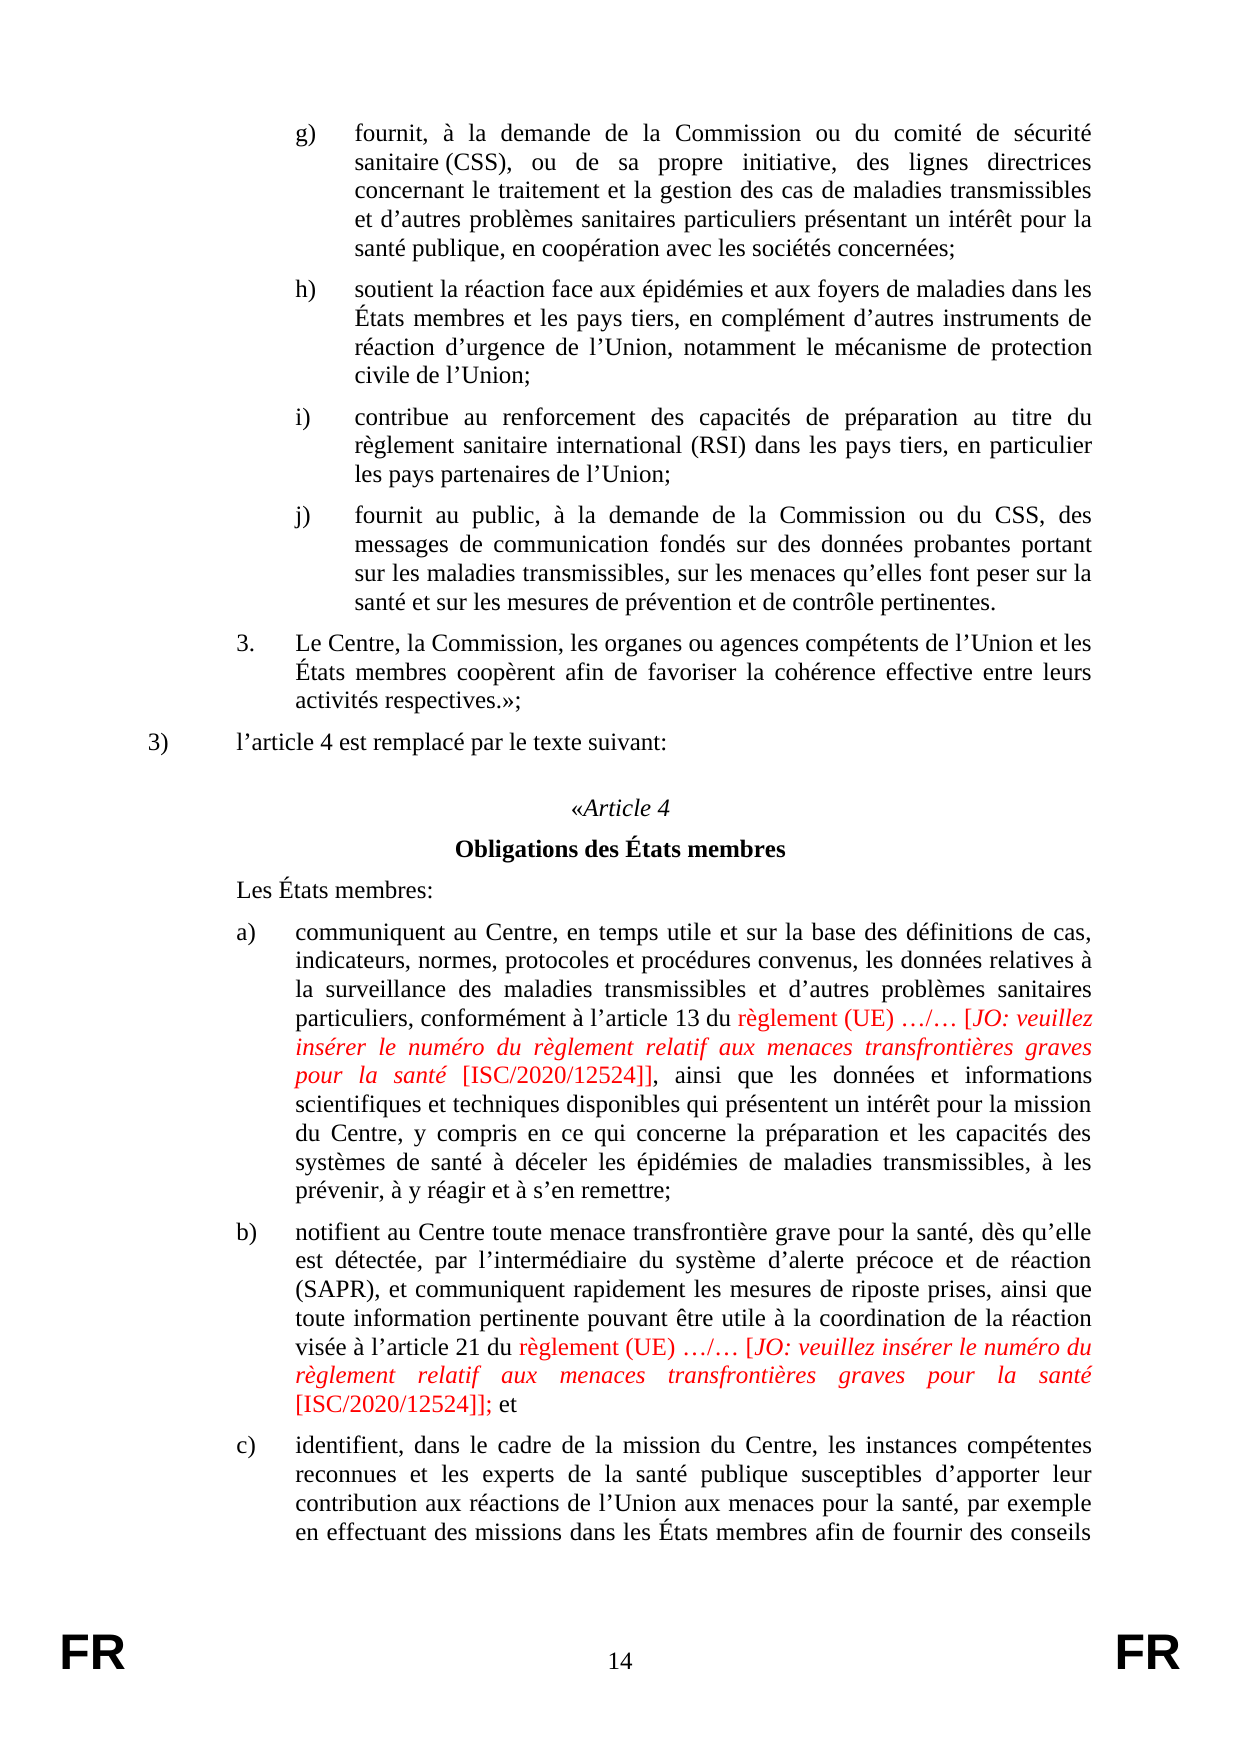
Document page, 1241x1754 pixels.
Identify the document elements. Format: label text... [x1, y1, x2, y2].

text Les États membres: [236, 876, 1093, 904]
text g) fournit, à la demande de la Commission ou du comité de sécurité sanitaire (CSS), ou de sa propre initiative, des lignes directrices concernant le traitement et la gestion des cas de maladies transmissibles et d’autres problèmes sanitaires particuliers présentant un intérêt pour la santé publique, en coopération avec les sociétés concernées; [295, 118, 1093, 262]
text 3) l’article 4 est remplacé par le texte suivant: [148, 727, 1093, 756]
text «Article 4 [148, 793, 1093, 822]
text Obligations des États membres [148, 834, 1093, 863]
text h) soutient la réaction face aux épidémies et aux foyers de maladies dans les États membres et les pays tiers, en complément d’autres instruments de réaction d’urgence de l’Union, notamment le mécanisme de protection civile de l’Union; [295, 274, 1093, 389]
text 3. Le Centre, la Commission, les organes ou agences compétents de l’Union et les États membres coopèrent afin de favoriser la cohérence effective entre leurs activités respectives.»; [236, 628, 1093, 714]
text b) notifient au Centre toute menace transfrontière grave pour la santé, dès qu’elle est détectée, par l’intermédiaire du système d’alerte précoce et de réaction (SAPR), et communiquent rapidement les mesures de riposte prises, ainsi que toute information pertinente pouvant être utile à la coordination de la réaction visée à l’article 21 du règlement (UE) …/… [JO: veuillez insérer le numéro du règlement relatif aux menaces transfrontières graves pour la santé [ISC/2020/12524]]; et [236, 1217, 1093, 1418]
text a) communiquent au Centre, en temps utile et sur la base des définitions de cas, indicateurs, normes, protocoles et procédures convenus, les données relatives à la surveillance des maladies transmissibles et d’autres problèmes sanitaires particuliers, conformément à l’article 13 du règlement (UE) …/… [JO: veuillez insérer le numéro du règlement relatif aux menaces transfrontières graves pour la santé [ISC/2020/12524]], ainsi que les données et informations scientifiques et techniques disponibles qui présentent un intérêt pour la mission du Centre, y compris en ce qui concerne la préparation et les capacités des systèmes de santé à déceler les épidémies de maladies transmissibles, à les prévenir, à y réagir et à s’en remettre; [236, 917, 1093, 1204]
text j) fournit au public, à la demande de la Commission ou du CSS, des messages de communication fondés sur des données probantes portant sur les maladies transmissibles, sur les menaces qu’elles font peser sur la santé et sur les mesures de prévention et de contrôle pertinentes. [295, 501, 1093, 616]
text i) contribue au renforcement des capacités de préparation au titre du règlement sanitaire international (RSI) dans les pays tiers, en particulier les pays partenaires de l’Union; [295, 402, 1093, 488]
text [236, 1431, 1093, 1546]
